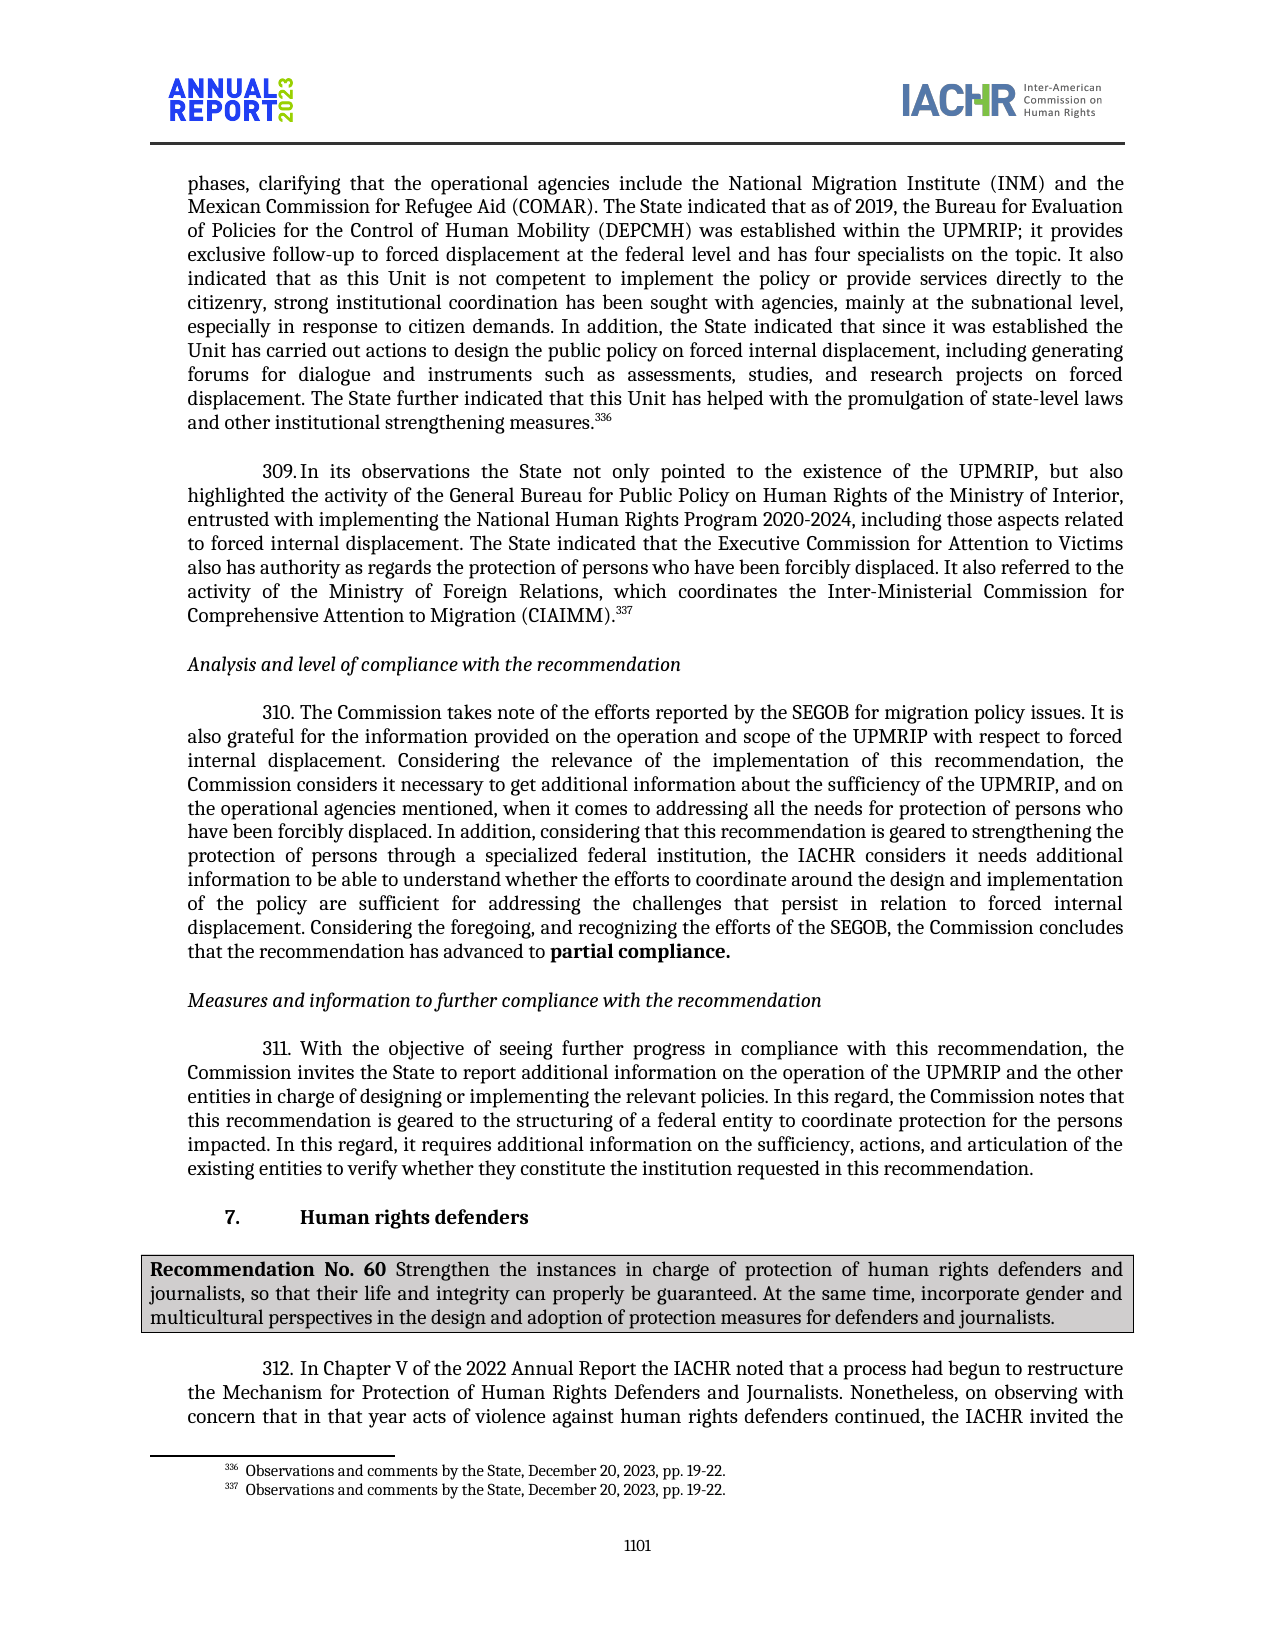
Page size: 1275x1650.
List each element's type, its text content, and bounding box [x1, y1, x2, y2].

text Analysis and level of compliance with the recommendation [150, 652, 1125, 676]
picture [893, 75, 1114, 127]
list With the objective of seeing further progress in compliance with this recommendation, the Commission invites the State to report additional information on the operation of the UPMRIP and the other entities in charge of designing or implementing the relevant policies. In this regard, the Commission notes that this recommendation is geared to the structuring of a federal entity to coordinate protection for the persons impacted. In this regard, it requires additional information on the sufficiency, actions, and articulation of the existing entities to verify whether they constitute the institution requested in this recommendation. [187, 1037, 1125, 1181]
text Recommendation No. 60 Strengthen the instances in charge of protection of human rights defenders and journalists, so that their life and integrity can properly be guaranteed. At the same time, incorporate gender and multicultural perspectives in the design and adoption of protection measures for defenders and journalists. [142, 1256, 1133, 1332]
picture [161, 75, 304, 127]
text Measures and information to further compliance with the recommendation [150, 989, 1125, 1013]
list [187, 171, 1125, 435]
list The Commission takes note of the efforts reported by the SEGOB for migration policy issues. It is also grateful for the information provided on the operation and scope of the UPMRIP with respect to forced internal displacement. Considering the relevance of the implementation of this recommendation, the Commission considers it necessary to get additional information about the sufficiency of the UPMRIP, and on the operational agencies mentioned, when it comes to addressing all the needs for protection of persons who have been forcibly displaced. In addition, considering that this recommendation is geared to strengthening the protection of persons through a specialized federal institution, the IACHR considers it needs additional information to be able to understand whether the efforts to coordinate around the design and implementation of the policy are sufficient for addressing the challenges that persist in relation to forced internal displacement. Considering the foregoing, and recognizing the efforts of the SEGOB, the Commission concludes that the recommendation has advanced to partial compliance. [187, 700, 1125, 964]
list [187, 1357, 1125, 1428]
list In its observations the State not only pointed to the existence of the UPMRIP, but also highlighted the activity of the General Bureau for Public Policy on Human Rights of the Ministry of Interior, entrusted with implementing the National Human Rights Program 2020-2024, including those aspects related to forced internal displacement. The State indicated that the Executive Commission for Attention to Victims also has authority as regards the protection of persons who have been forcibly displaced. It also referred to the activity of the Ministry of Foreign Relations, which coordinates the Inter-Ministerial Commission for Comprehensive Attention to Migration (CIAIMM). [187, 460, 1125, 627]
text Human rights defenders [225, 1206, 1125, 1229]
